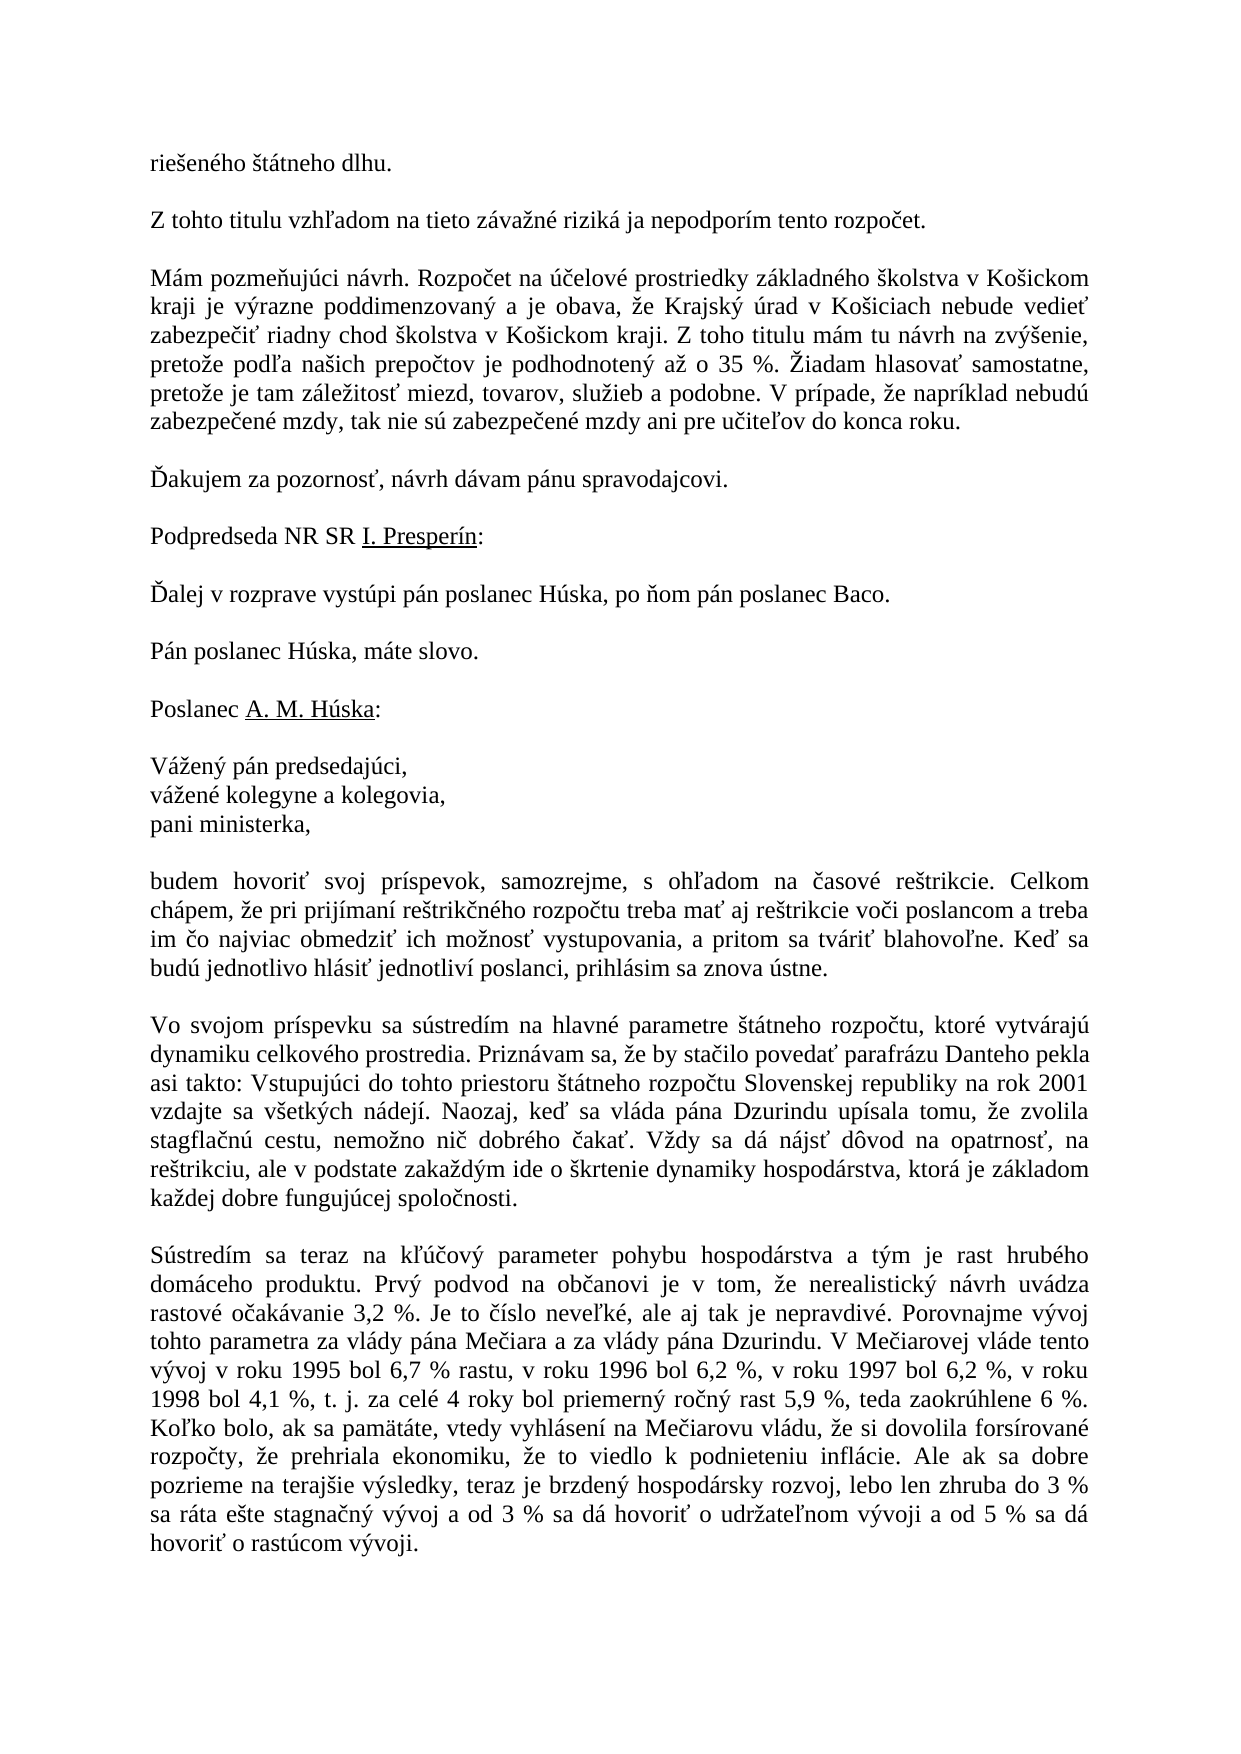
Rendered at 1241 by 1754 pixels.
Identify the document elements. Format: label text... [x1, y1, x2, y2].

text Z tohto titulu vzhľadom na tieto závažné riziká ja nepodporím tento rozpočet. [150, 205, 1090, 234]
text Pán poslanec Húska, máte slovo. [150, 636, 1090, 665]
text vážené kolegyne a kolegovia, [150, 780, 1090, 809]
text Podpredseda NR SR I. Presperín: [150, 521, 1090, 550]
text Vážený pán predsedajúci, [150, 751, 1090, 780]
text Mám pozmeňujúci návrh. Rozpočet na účelové prostriedky základného školstva v Košickom kraji je výrazne poddimenzovaný a je obava, že Krajský úrad v Košiciach nebude vedieť zabezpečiť riadny chod školstva v Košickom kraji. Z toho titulu mám tu návrh na zvýšenie, pretože podľa našich prepočtov je podhodnotený až o 35 %. Žiadam hlasovať samostatne, pretože je tam záležitosť miezd, tovarov, služieb a podobne. V prípade, že napríklad nebudú zabezpečené mzdy, tak nie sú zabezpečené mzdy ani pre učiteľov do konca roku. [150, 263, 1090, 435]
text Ďalej v rozprave vystúpi pán poslanec Húska, po ňom pán poslanec Baco. [150, 579, 1090, 608]
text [150, 148, 1090, 176]
text pani ministerka, [150, 809, 1090, 838]
text Vo svojom príspevku sa sústredím na hlavné parametre štátneho rozpočtu, ktoré vytvárajú dynamiku celkového prostredia. Priznávam sa, že by stačilo povedať parafrázu Danteho pekla asi takto: Vstupujúci do tohto priestoru štátneho rozpočtu Slovenskej republiky na rok 2001 vzdajte sa všetkých nádejí. Naozaj, keď sa vláda pána Dzurindu upísala tomu, že zvolila stagflačnú cestu, nemožno nič dobrého čakať. Vždy sa dá nájsť dôvod na opatrnosť, na reštrikciu, ale v podstate zakaždým ide o škrtenie dynamiky hospodárstva, ktorá je základom každej dobre fungujúcej spoločnosti. [150, 1010, 1090, 1211]
text Sústredím sa teraz na kľúčový parameter pohybu hospodárstva a tým je rast hrubého domáceho produktu. Prvý podvod na občanovi je v tom, že nerealistický návrh uvádza rastové očakávanie 3,2 %. Je to číslo neveľké, ale aj tak je nepravdivé. Porovnajme vývoj tohto parametra za vlády pána Mečiara a za vlády pána Dzurindu. V Mečiarovej vláde tento vývoj v roku 1995 bol 6,7 % rastu, v roku 1996 bol 6,2 %, v roku 1997 bol 6,2 %, v roku 1998 bol 4,1 %, t. j. za celé 4 roky bol priemerný ročný rast 5,9 %, teda zaokrúhlene 6 %. Koľko bolo, ak sa pamätáte, vtedy vyhlásení na Mečiarovu vládu, že si dovolila forsírované rozpočty, že prehriala ekonomiku, že to viedlo k podnieteniu inflácie. Ale ak sa dobre pozrieme na terajšie výsledky, teraz je brzdený hospodársky rozvoj, lebo len zhruba do 3 % sa ráta ešte stagnačný vývoj a od 3 % sa dá hovoriť o udržateľnom vývoji a od 5 % sa dá hovoriť o rastúcom vývoji. [150, 1240, 1090, 1556]
text Ďakujem za pozornosť, návrh dávam pánu spravodajcovi. [150, 464, 1090, 493]
text budem hovoriť svoj príspevok, samozrejme, s ohľadom na časové reštrikcie. Celkom chápem, že pri prijímaní reštrikčného rozpočtu treba mať aj reštrikcie voči poslancom a treba im čo najviac obmedziť ich možnosť vystupovania, a pritom sa tváriť blahovoľne. Keď sa budú jednotlivo hlásiť jednotliví poslanci, prihlásim sa znova ústne. [150, 866, 1090, 981]
text Poslanec A. M. Húska: [150, 694, 1090, 723]
